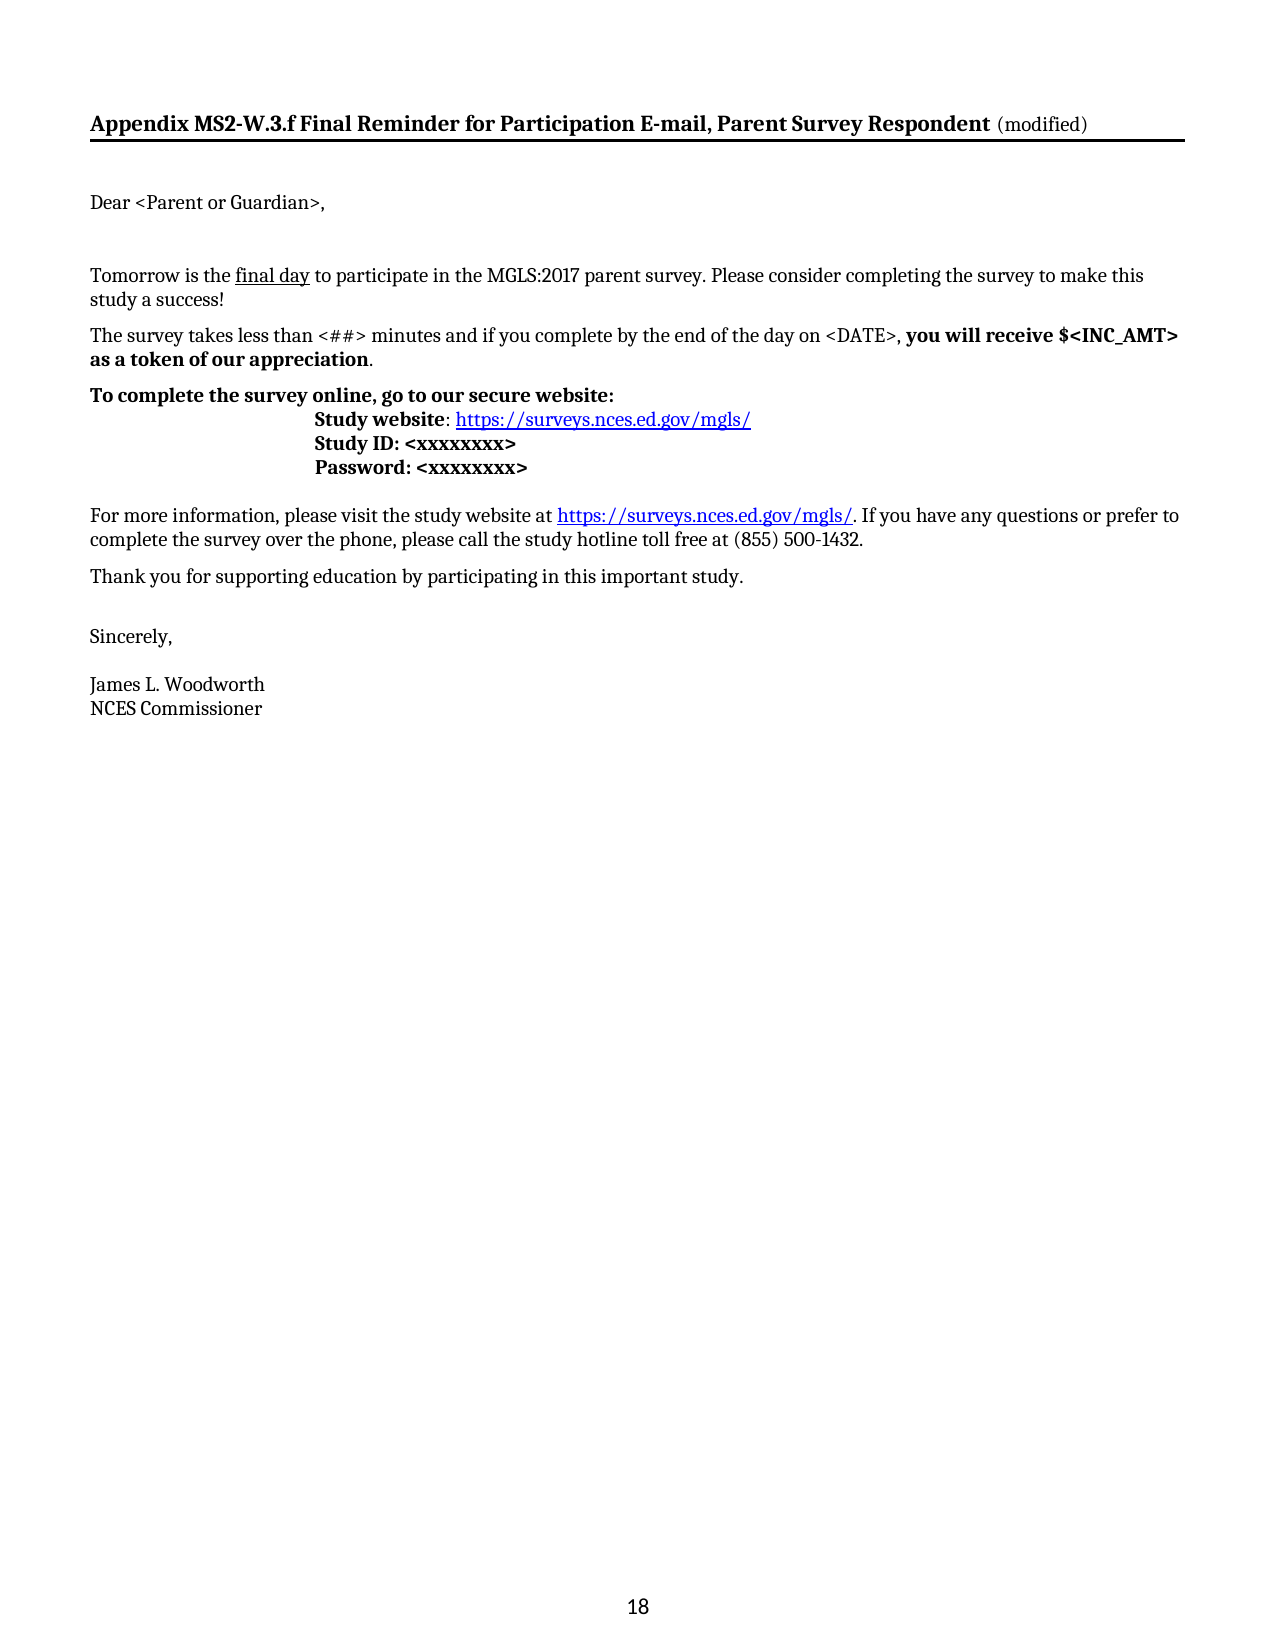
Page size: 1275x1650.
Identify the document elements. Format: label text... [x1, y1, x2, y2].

text NCES Commissioner [90, 697, 1185, 721]
text To complete the survey online, go to our secure website: [90, 384, 1185, 408]
text Thank you for supporting education by participating in this important study. [90, 564, 1185, 588]
text Sincerely, [90, 625, 1185, 649]
text Study ID: <xxxxxxxx> [240, 432, 1185, 456]
text The survey takes less than <##> minutes and if you complete by the end of the day on <DATE>, you will receive $<INC_AMT> as a token of our appreciation. [90, 324, 1185, 372]
subtitle Appendix MS2-W.3.f Final Reminder for Participation E-mail, Parent Survey Respondent (modified) [90, 111, 1185, 139]
text Password: <xxxxxxxx> [240, 456, 1185, 480]
text James L. Woodworth [90, 673, 1185, 697]
text For more information, please visit the study website at https://surveys.nces.ed.gov/mgls/. If you have any questions or prefer to complete the survey over the phone, please call the study hotline toll free at (855) 500-1432. [90, 504, 1185, 552]
text Tomorrow is the final day to participate in the MGLS:2017 parent survey. Please consider completing the survey to make this study a success! [90, 263, 1185, 311]
text Study website: https://surveys.nces.ed.gov/mgls/ [240, 408, 1185, 432]
text Dear <Parent or Guardian>, [90, 190, 1185, 214]
